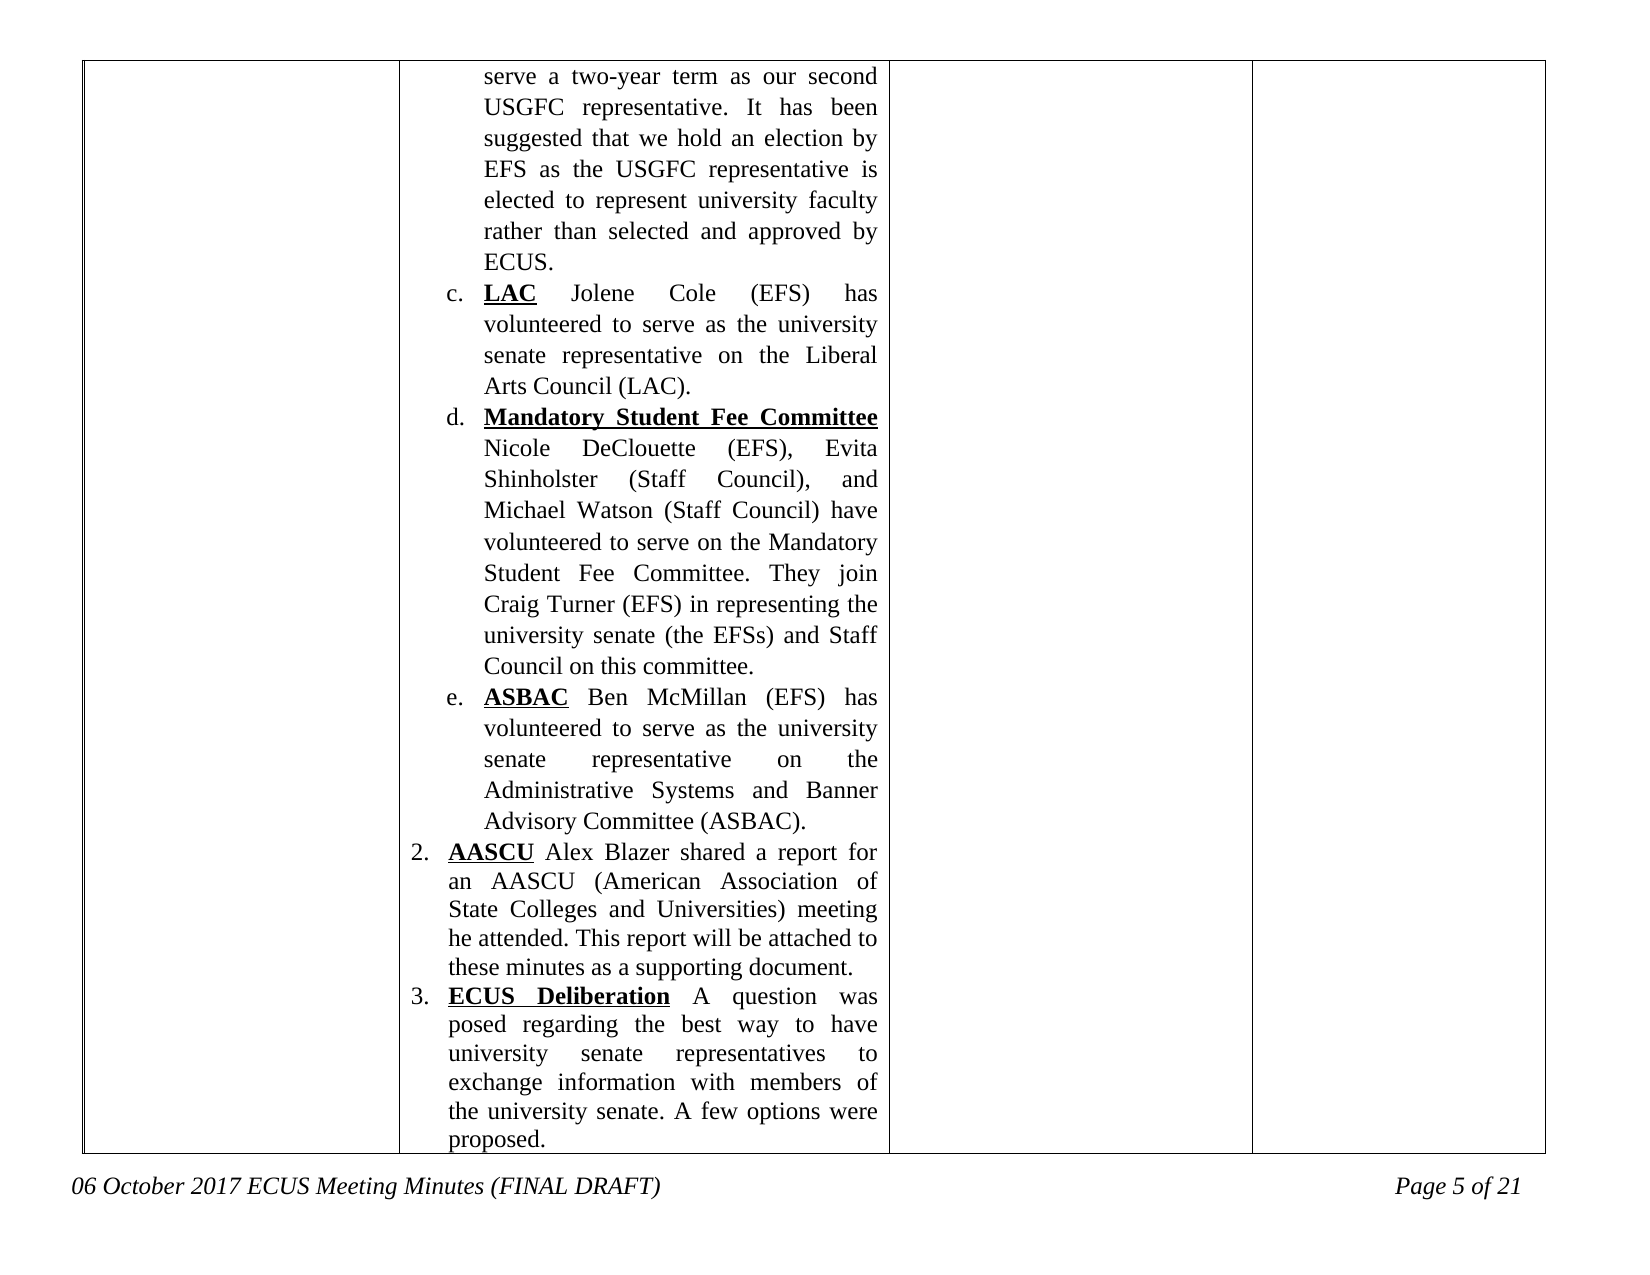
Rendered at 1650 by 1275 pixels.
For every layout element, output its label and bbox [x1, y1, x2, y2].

table_cell [1253, 61, 1545, 1153]
table_cell [890, 61, 1252, 1153]
table_cell [400, 61, 889, 1153]
table_cell [85, 61, 399, 1153]
